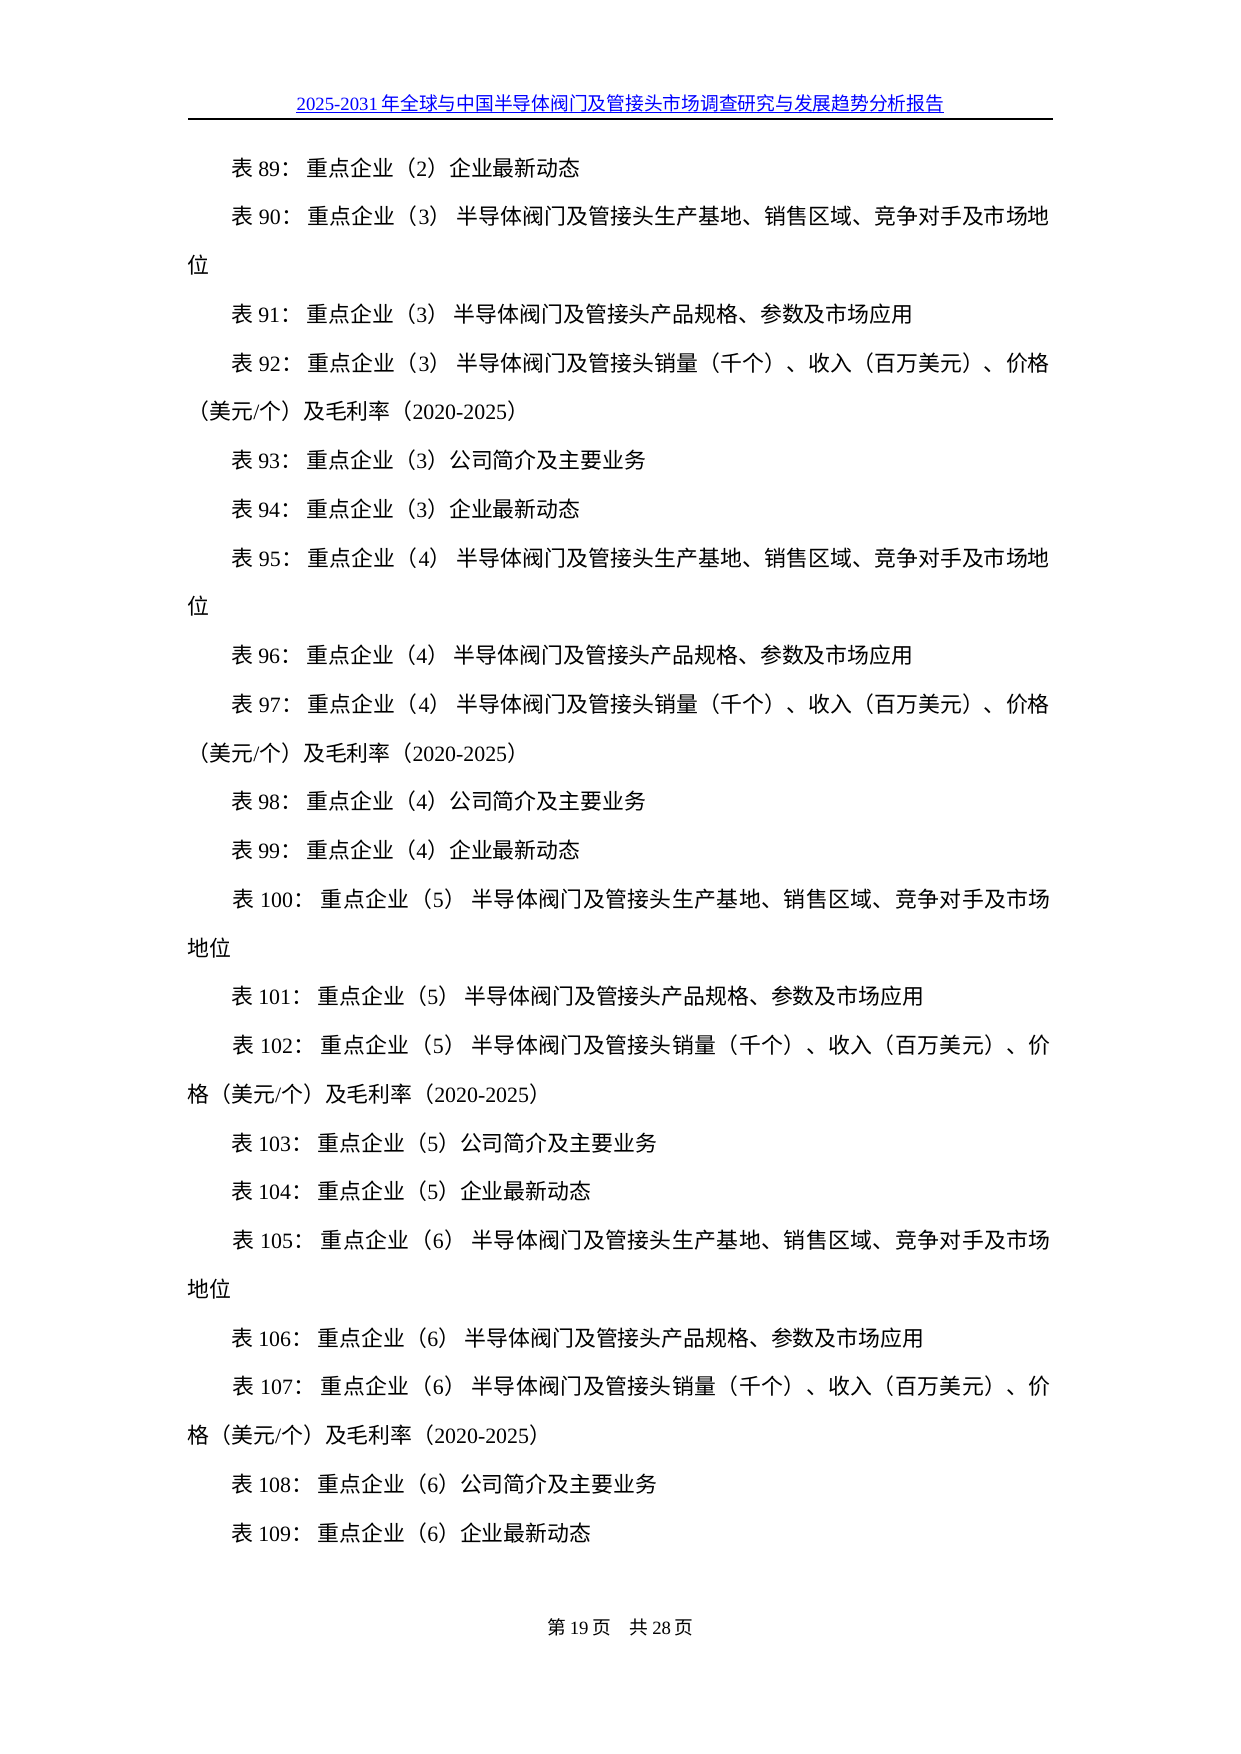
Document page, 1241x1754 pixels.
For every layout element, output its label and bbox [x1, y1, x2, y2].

text [187, 150, 1053, 1548]
